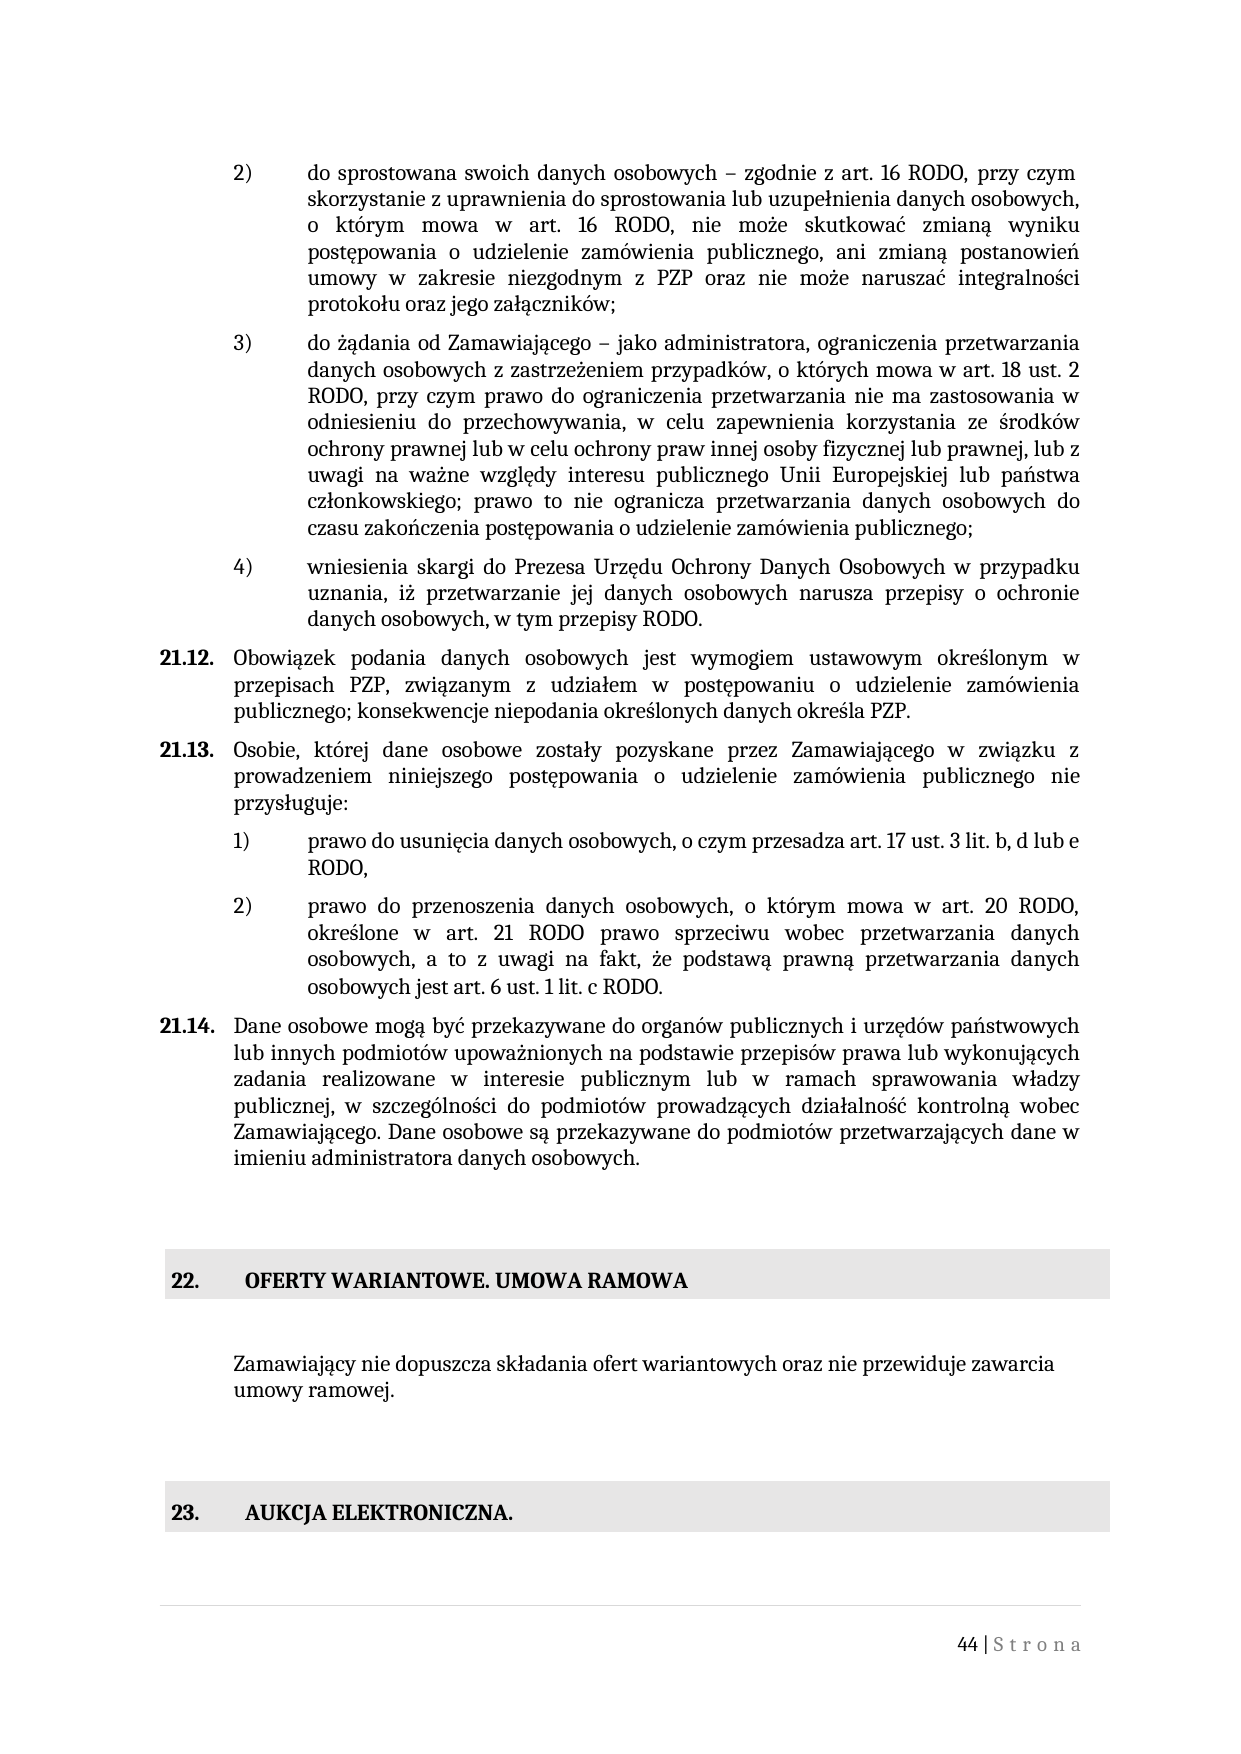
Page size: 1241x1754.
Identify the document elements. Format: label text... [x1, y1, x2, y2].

list do sprostowana swoich danych osobowych – zgodnie z art. 16 RODO, przy czym skorzystanie z uprawnienia do sprostowania lub uzupełnienia danych osobowych, o którym mowa w art. 16 RODO, nie może skutkować zmianą wyniku postępowania o udzielenie zamówienia publicznego, ani zmianą postanowień umowy w zakresie niezgodnym z PZP oraz nie może naruszać integralności protokołu oraz jego załączników; [233, 159, 1081, 318]
text 2) prawo do przenoszenia danych osobowych, o którym mowa w art. 20 RODO, określone w art. 21 RODO prawo sprzeciwu wobec przetwarzania danych osobowych, a to z uwagi na fakt, że podstawą prawną przetwarzania danych osobowych jest art. 6 ust. 1 lit. c RODO. [233, 893, 1081, 1001]
text 21.14. Dane osobowe mogą być przekazywane do organów publicznych i urzędów państwowych lub innych podmiotów upoważnionych na podstawie przepisów prawa lub wykonujących zadania realizowane w interesie publicznym lub w ramach sprawowania władzy publicznej, w szczególności do podmiotów prowadzących działalność kontrolną wobec Zamawiającego. Dane osobowe są przekazywane do podmiotów przetwarzających dane w imieniu administratora danych osobowych. [159, 1013, 1081, 1171]
list prawo do usunięcia danych osobowych, o czym przesadza art. 17 ust. 3 lit. b, d lub e RODO, [233, 828, 1081, 881]
list wniesienia skargi do Prezesa Urzędu Ochrony Danych Osobowych w przypadku uznania, iż przetwarzanie jej danych osobowych narusza przepisy o ochronie danych osobowych, w tym przepisy RODO. [233, 553, 1081, 632]
text Zamawiający nie dopuszcza składania ofert wariantowych oraz nie przewiduje zawarcia umowy ramowej. [233, 1351, 1081, 1403]
table_header 22. OFERTY WARIANTOWE. UMOWA RAMOWA [165, 1249, 1110, 1299]
text 21.12. Obowiązek podania danych osobowych jest wymogiem ustawowym określonym w przepisach PZP, związanym z udziałem w postępowaniu o udzielenie zamówienia publicznego; konsekwencje niepodania określonych danych określa PZP. [159, 645, 1081, 724]
table_header 23. AUKCJA ELEKTRONICZNA. [165, 1481, 1110, 1532]
list do żądania od Zamawiającego – jako administratora, ograniczenia przetwarzania danych osobowych z zastrzeżeniem przypadków, o których mowa w art. 18 ust. 2 RODO, przy czym prawo do ograniczenia przetwarzania nie ma zastosowania w odniesieniu do przechowywania, w celu zapewnienia korzystania ze środków ochrony prawnej lub w celu ochrony praw innej osoby fizycznej lub prawnej, lub z uwagi na ważne względy interesu publicznego Unii Europejskiej lub państwa członkowskiego; prawo to nie ogranicza przetwarzania danych osobowych do czasu zakończenia postępowania o udzielenie zamówienia publicznego; [233, 330, 1081, 541]
text 21.13. Osobie, której dane osobowe zostały pozyskane przez Zamawiającego w związku z prowadzeniem niniejszego postępowania o udzielenie zamówienia publicznego nie przysługuje: [159, 737, 1081, 816]
